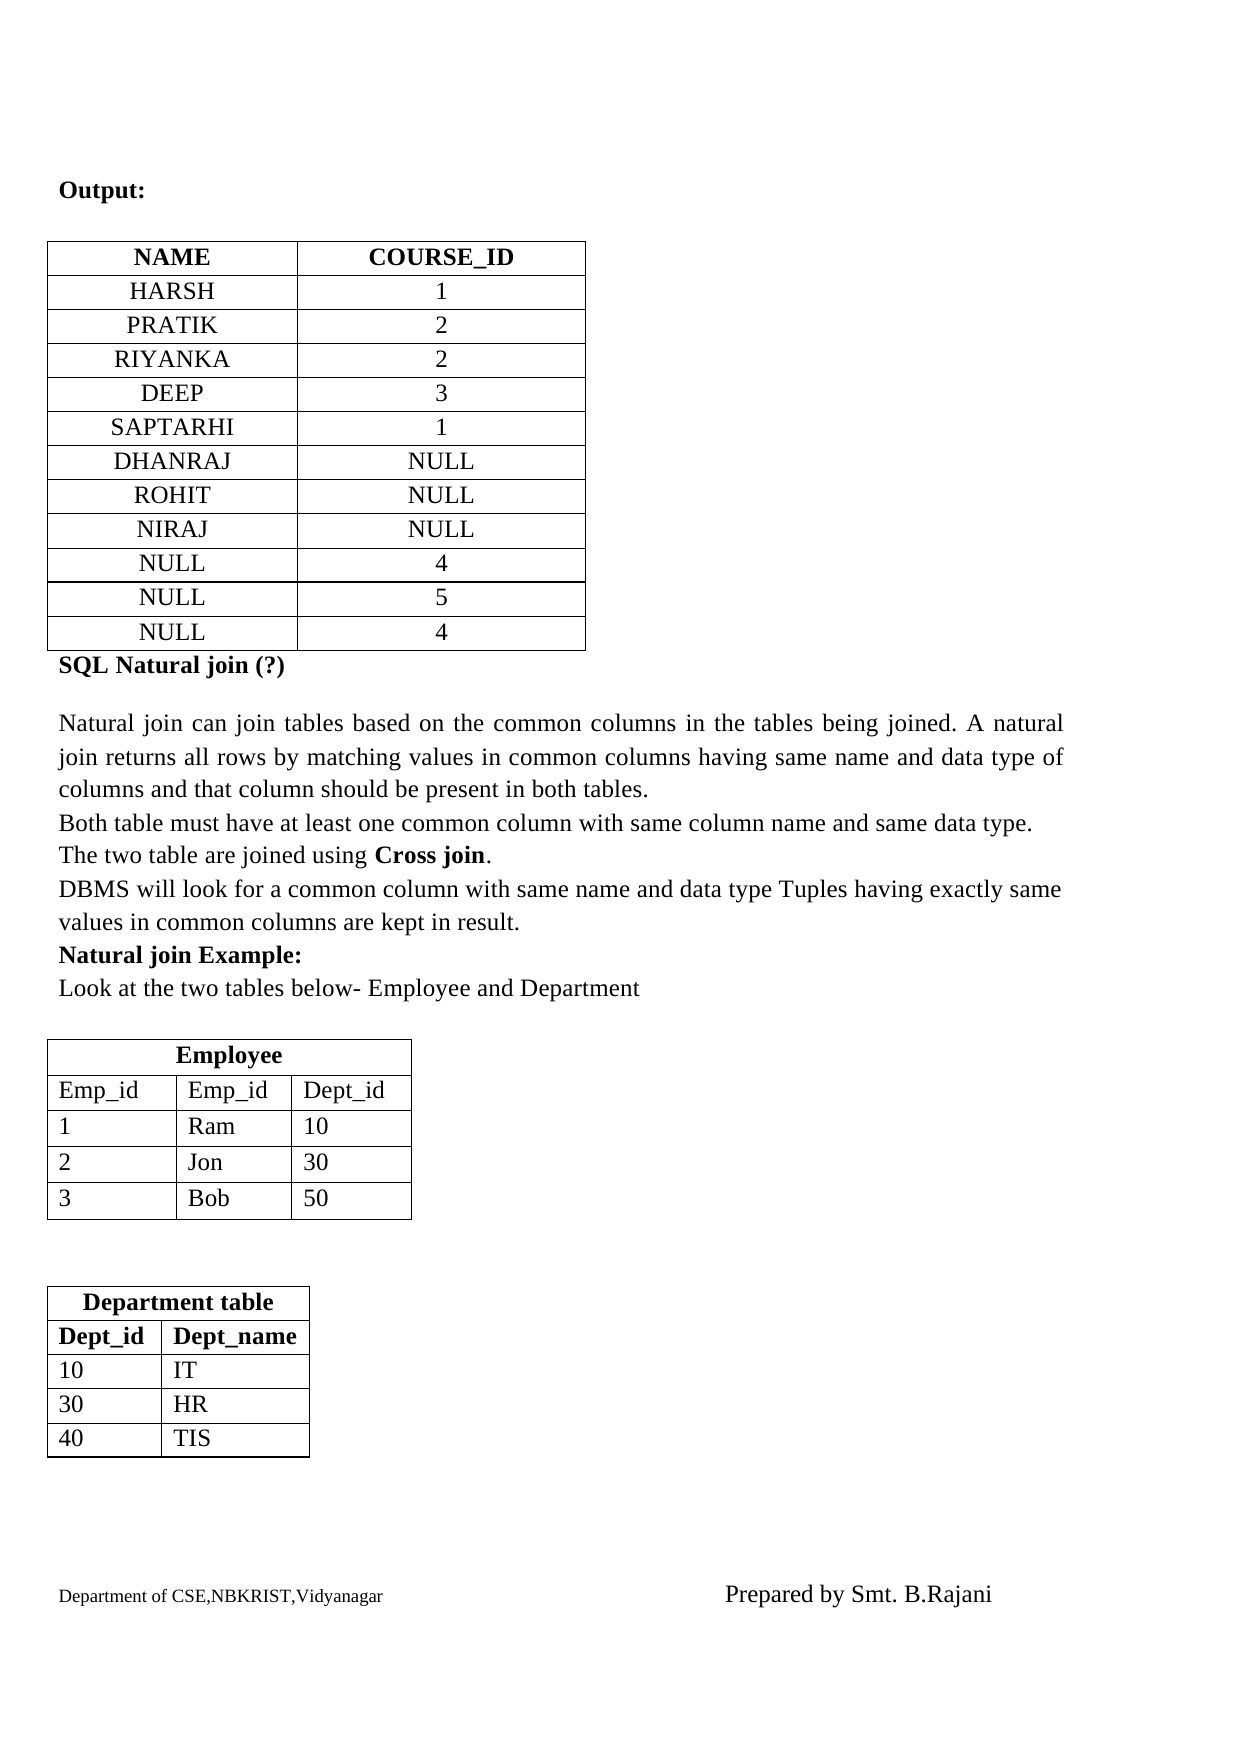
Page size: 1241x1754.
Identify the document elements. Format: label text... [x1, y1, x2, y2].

subtitle SQL Natural join (?) [58, 651, 1067, 679]
table_cell 10 [48, 1355, 161, 1388]
subtitle Natural join Example: [58, 940, 1067, 968]
table_cell 2 [48, 1147, 176, 1182]
table_cell DEEP [48, 378, 297, 411]
table_cell NULL [298, 446, 585, 479]
table_cell NULL [48, 583, 297, 616]
table_cell 2 [298, 344, 585, 377]
table_cell RIYANKA [48, 344, 297, 377]
table_cell 1 [298, 412, 585, 445]
text The two table are joined using Cross join. [58, 841, 1067, 869]
table_cell 50 [292, 1183, 411, 1219]
table_cell Emp_id [177, 1076, 291, 1110]
table_cell 3 [48, 1183, 176, 1219]
table_cell 3 [298, 378, 585, 411]
table_cell 10 [292, 1111, 411, 1146]
text DBMS will look for a common column with same name and data type Tuples having exactly same values in common columns are kept in result. [58, 874, 1067, 935]
table_cell Ram [177, 1111, 291, 1146]
table_cell Emp_id [48, 1076, 176, 1110]
table_cell 5 [298, 583, 585, 616]
table_cell HARSH [48, 276, 297, 309]
table_cell Dept_id [292, 1076, 411, 1110]
table_cell 2 [298, 310, 585, 343]
table_header Department table [48, 1287, 309, 1320]
table_cell NULL [48, 549, 297, 581]
table_cell Dept_id [48, 1321, 161, 1354]
table_cell 30 [48, 1389, 161, 1422]
table_cell 1 [298, 276, 585, 309]
table_cell ROHIT [48, 480, 297, 513]
table_cell SAPTARHI [48, 412, 297, 445]
table_cell HR [162, 1389, 309, 1422]
table_cell 30 [292, 1147, 411, 1182]
table_header NAME [48, 242, 297, 275]
table_cell Dept_name [162, 1321, 309, 1354]
table_cell Bob [177, 1183, 291, 1219]
table_cell NULL [298, 480, 585, 513]
table_cell 4 [298, 617, 585, 649]
text Look at the two tables below- Employee and Department [58, 973, 1067, 1001]
table_cell Jon [177, 1147, 291, 1182]
table_cell TIS [162, 1424, 309, 1456]
text Both table must have at least one common column with same column name and same data type. [58, 808, 1067, 836]
table_cell NULL [298, 514, 585, 547]
table_cell PRATIK [48, 310, 297, 343]
table_header COURSE_ID [298, 242, 585, 275]
table_cell 40 [48, 1424, 161, 1456]
table_cell NULL [48, 617, 297, 649]
table_cell NIRAJ [48, 514, 297, 547]
text Natural join can join tables based on the common columns in the tables being joined. A natural join returns all rows by matching values in common columns having same name and data type of columns and that column should be present in both tables. [58, 708, 1067, 803]
table_cell DHANRAJ [48, 446, 297, 479]
table_cell 4 [298, 549, 585, 581]
text Output: [58, 175, 1067, 203]
table_cell 1 [48, 1111, 176, 1146]
table_cell IT [162, 1355, 309, 1388]
table_header Employee [48, 1040, 411, 1074]
